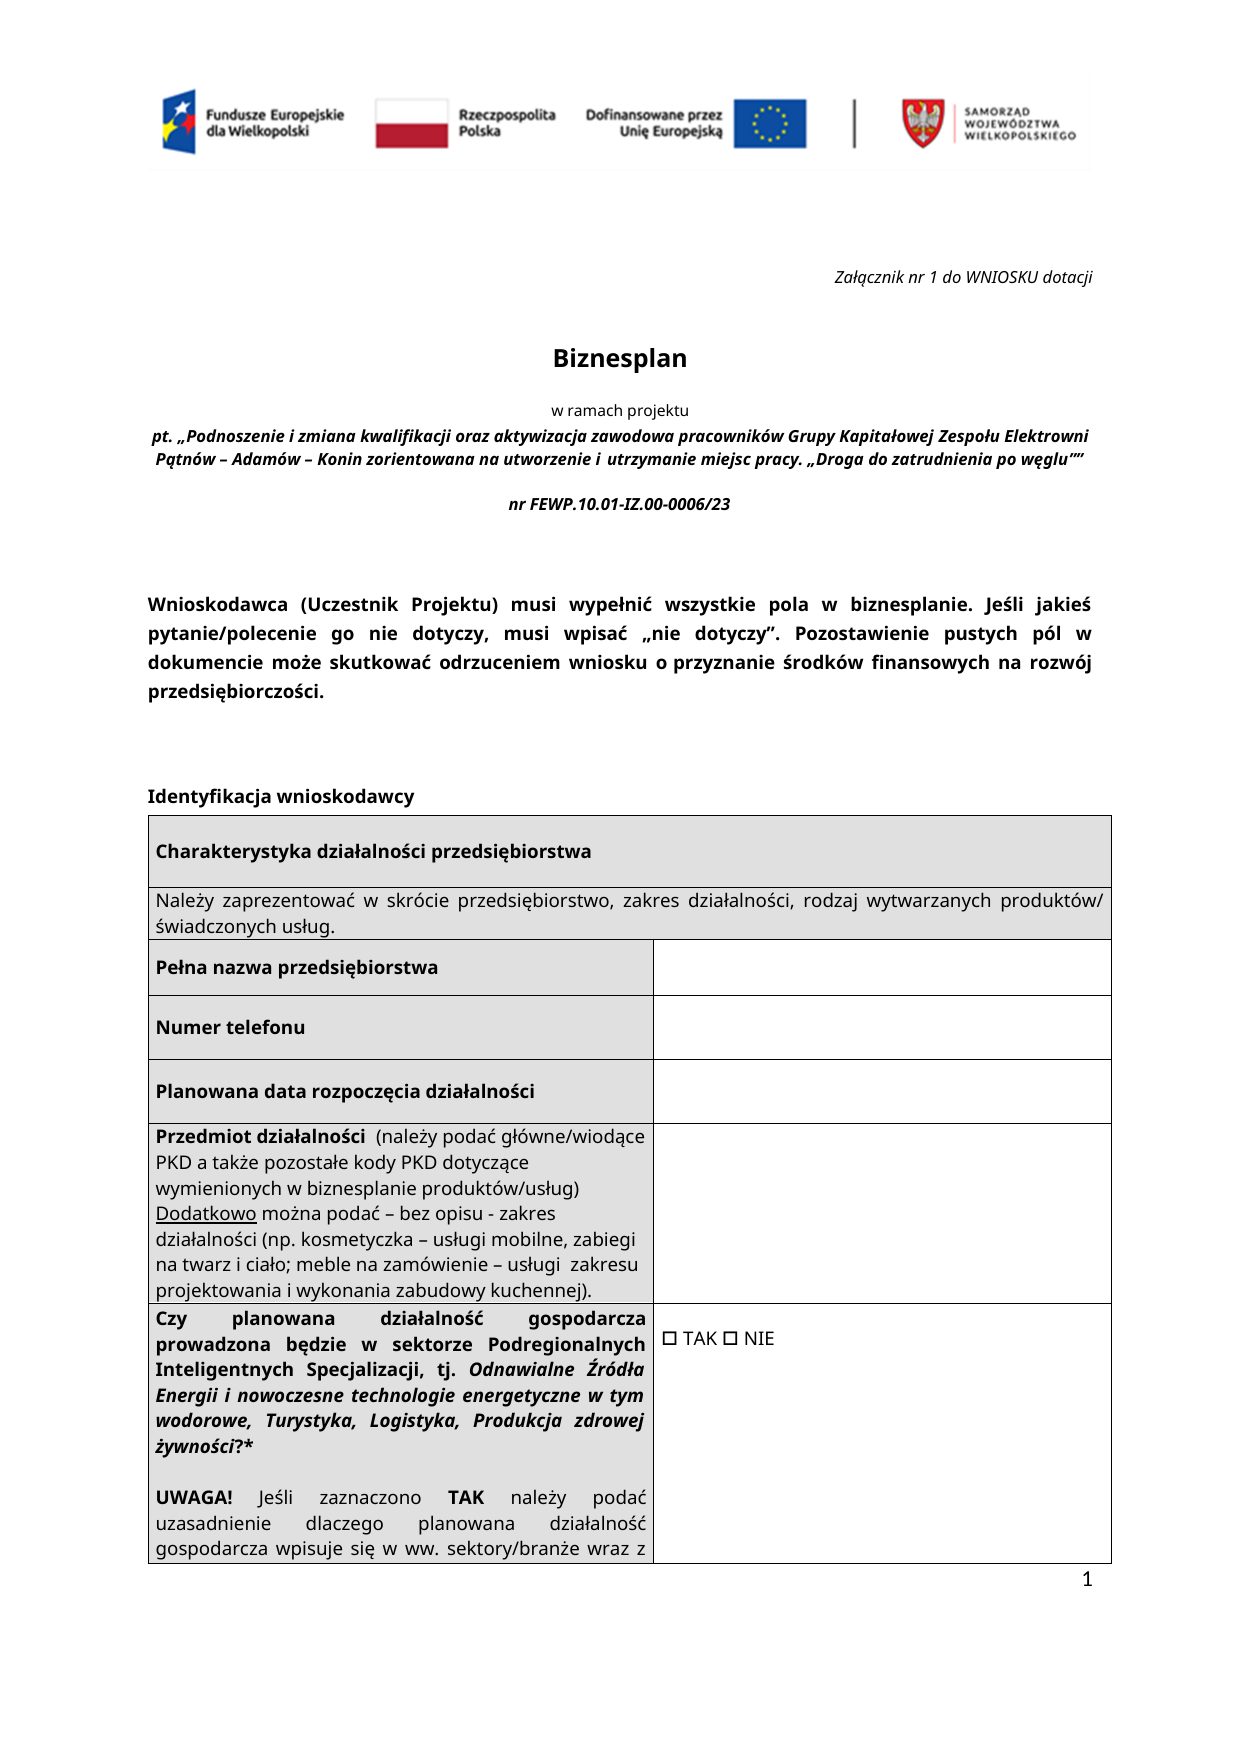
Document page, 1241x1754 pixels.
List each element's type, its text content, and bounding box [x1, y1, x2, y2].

text Wnioskodawca (Uczestnik Projektu) musi wypełnić wszystkie pola w biznesplanie. Jeśli jakieś pytanie/polecenie go nie dotyczy, musi wpisać „nie dotyczy”. Pozostawienie pustych pól w dokumencie może skutkować odrzuceniem wniosku o przyznanie środków finansowych na rozwój przedsiębiorczości. [148, 591, 1093, 704]
picture [147, 73, 1093, 172]
table_cell [654, 1060, 1111, 1123]
table_cell [654, 1124, 1111, 1302]
table_cell [654, 996, 1111, 1059]
table_cell Numer telefonu [149, 996, 653, 1059]
text w ramach projektu [148, 400, 1093, 421]
table_cell [654, 940, 1111, 995]
table_cell Należy zaprezentować w skrócie przedsiębiorstwo, zakres działalności, rodzaj wytwarzanych produktów/ świadczonych usług. [149, 888, 1111, 939]
table_header Charakterystyka działalności przedsiębiorstwa [149, 816, 1111, 887]
table_cell TAK NIE [654, 1304, 1111, 1563]
table_cell Pełna nazwa przedsiębiorstwa [149, 940, 653, 995]
text pt. „Podnoszenie i zmiana kwalifikacji oraz aktywizacja zawodowa pracowników Grupy Kapitałowej Zespołu Elektrowni Pątnów – Adamów – Konin zorientowana na utworzenie i utrzymanie miejsc pracy. „Droga do zatrudnienia po węglu”” [148, 424, 1093, 470]
subtitle Identyfikacja wnioskodawcy [148, 783, 1093, 809]
text Biznesplan [148, 341, 1093, 374]
text nr FEWP.10.01-IZ.00-0006/23 [148, 493, 1093, 515]
table_cell Planowana data rozpoczęcia działalności [149, 1060, 653, 1123]
table_cell Przedmiot działalności (należy podać główne/wiodące PKD a także pozostałe kody PKD dotyczące wymienionych w biznesplanie produktów/usług) Dodatkowo można podać – bez opisu - zakres działalności (np. kosmetyczka – usługi mobilne, zabiegi na twarz i ciało; meble na zamówienie – usługi zakresu projektowania i wykonania zabudowy kuchennej). [149, 1124, 653, 1302]
text Załącznik nr 1 do WNIOSKU dotacji [148, 266, 1093, 288]
